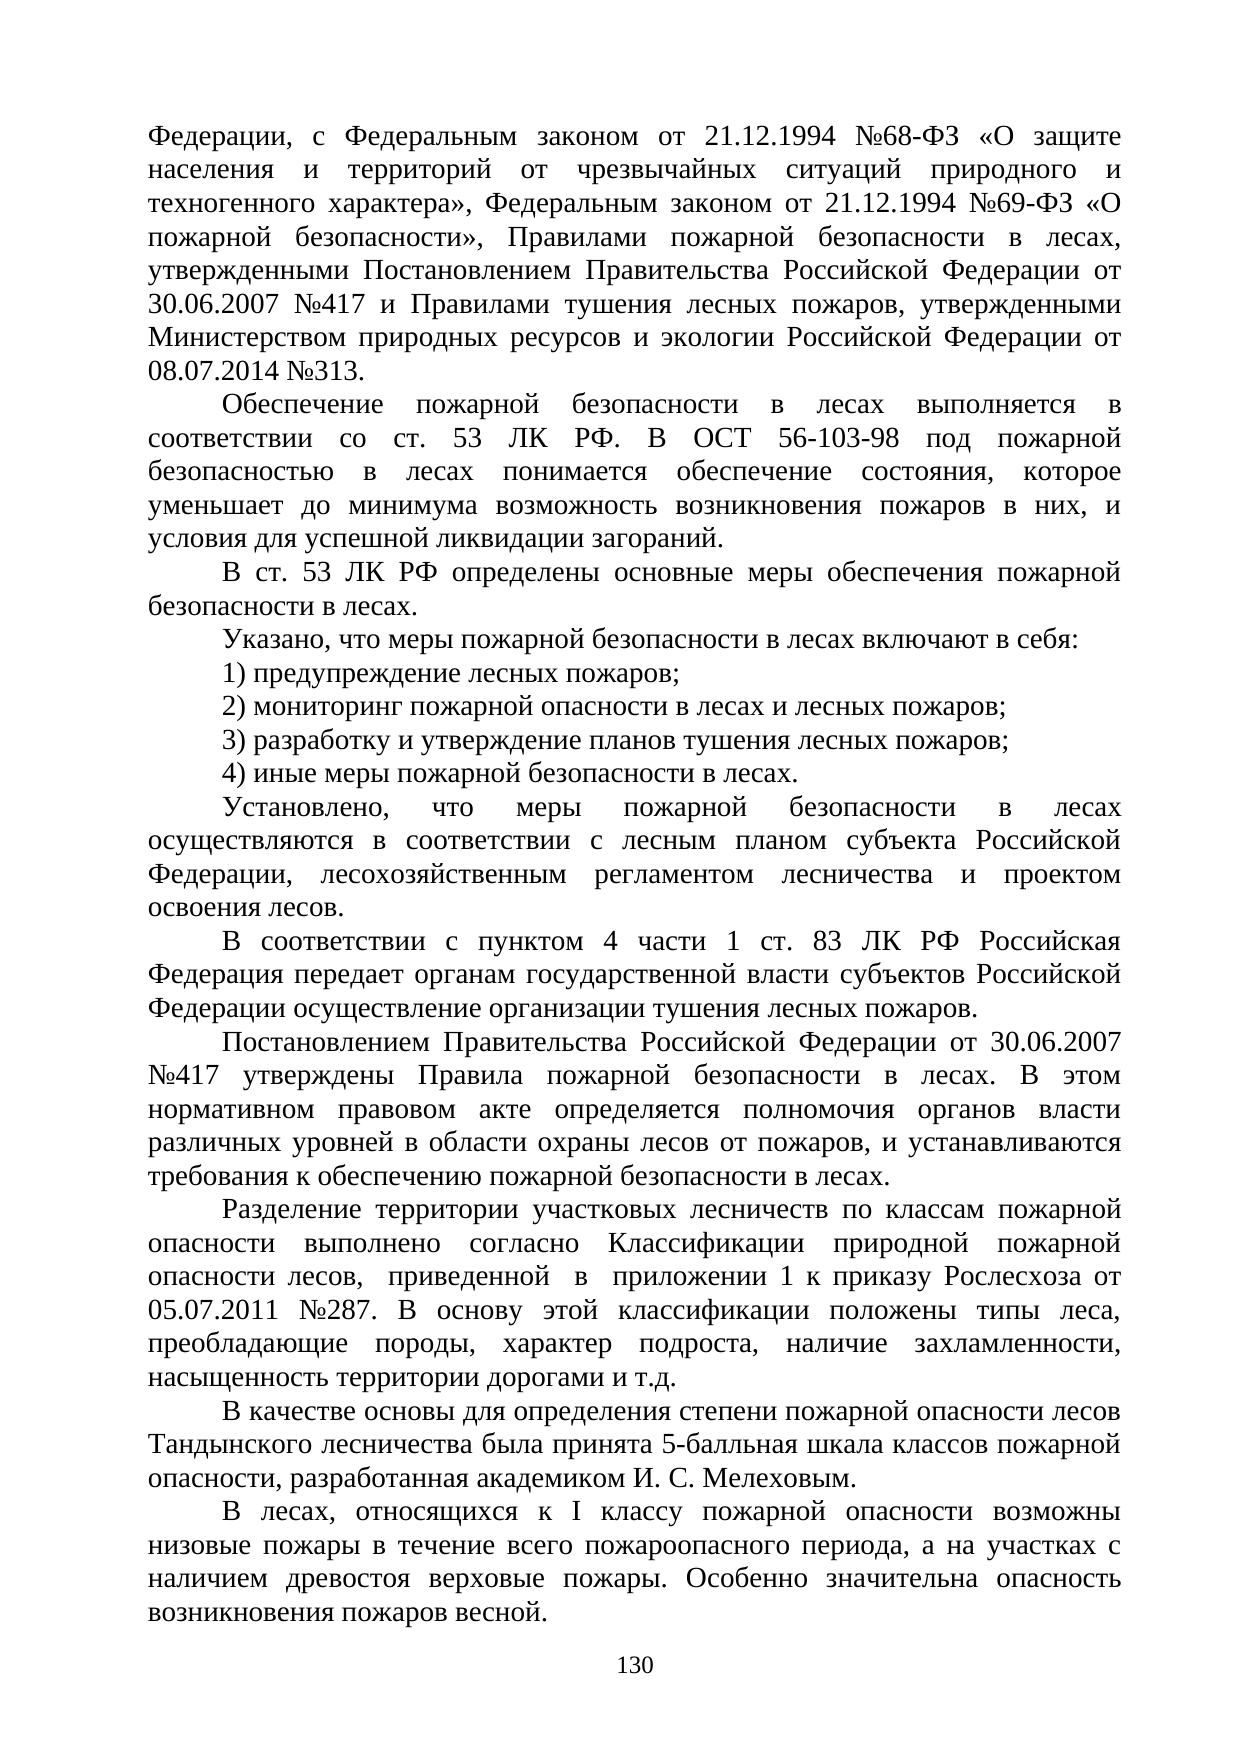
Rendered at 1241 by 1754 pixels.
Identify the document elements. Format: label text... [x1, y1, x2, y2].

text В соответствии с пунктом 4 части 1 ст. 83 ЛК РФ Российская Федерация передает органам государственной власти субъектов Российской Федерации осуществление организации тушения лесных пожаров. [148, 923, 1122, 1024]
text В лесах, относящихся к I классу пожарной опасности возможны низовые пожары в течение всего пожароопасного периода, а на участках с наличием древостоя верховые пожары. Особенно значительна опасность возникновения пожаров весной. [148, 1493, 1122, 1627]
text В качестве основы для определения степени пожарной опасности лесов Тандынского лесничества была принята 5-балльная шкала классов пожарной опасности, разработанная академиком И. С. Мелеховым. [148, 1393, 1122, 1493]
text Обеспечение пожарной безопасности в лесах выполняется в соответствии со ст. 53 ЛК РФ. В ОСТ 56-103-98 под пожарной безопасностью в лесах понимается обеспечение состояния, которое уменьшает до минимума возможность возникновения пожаров в них, и условия для успешной ликвидации загораний. [148, 386, 1122, 554]
text Установлено, что меры пожарной безопасности в лесах осуществляются в соответствии с лесным планом субъекта Российской Федерации, лесохозяйственным регламентом лесничества и проектом освоения лесов. [148, 789, 1122, 923]
text 2) мониторинг пожарной опасности в лесах и лесных пожаров; [148, 688, 1122, 722]
text 3) разработку и утверждение планов тушения лесных пожаров; [148, 722, 1122, 755]
text 4) иные меры пожарной безопасности в лесах. [148, 755, 1122, 789]
text Разделение территории участковых лесничеств по классам пожарной опасности выполнено согласно Классификации природной пожарной опасности лесов, приведенной в приложении 1 к приказу Рослесхоза от 05.07.2011 №287. В основу этой классификации положены типы леса, преобладающие породы, характер подроста, наличие захламленности, насыщенность территории дорогами и т.д. [148, 1191, 1122, 1393]
text 1) предупреждение лесных пожаров; [148, 655, 1122, 688]
text В ст. 53 ЛК РФ определены основные меры обеспечения пожарной безопасности в лесах. [148, 554, 1122, 621]
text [148, 118, 1122, 386]
text Указано, что меры пожарной безопасности в лесах включают в себя: [148, 621, 1122, 655]
text Постановлением Правительства Российской Федерации от 30.06.2007 №417 утверждены Правила пожарной безопасности в лесах. В этом нормативном правовом акте определяется полномочия органов власти различных уровней в области охраны лесов от пожаров, и устанавливаются требования к обеспечению пожарной безопасности в лесах. [148, 1024, 1122, 1191]
